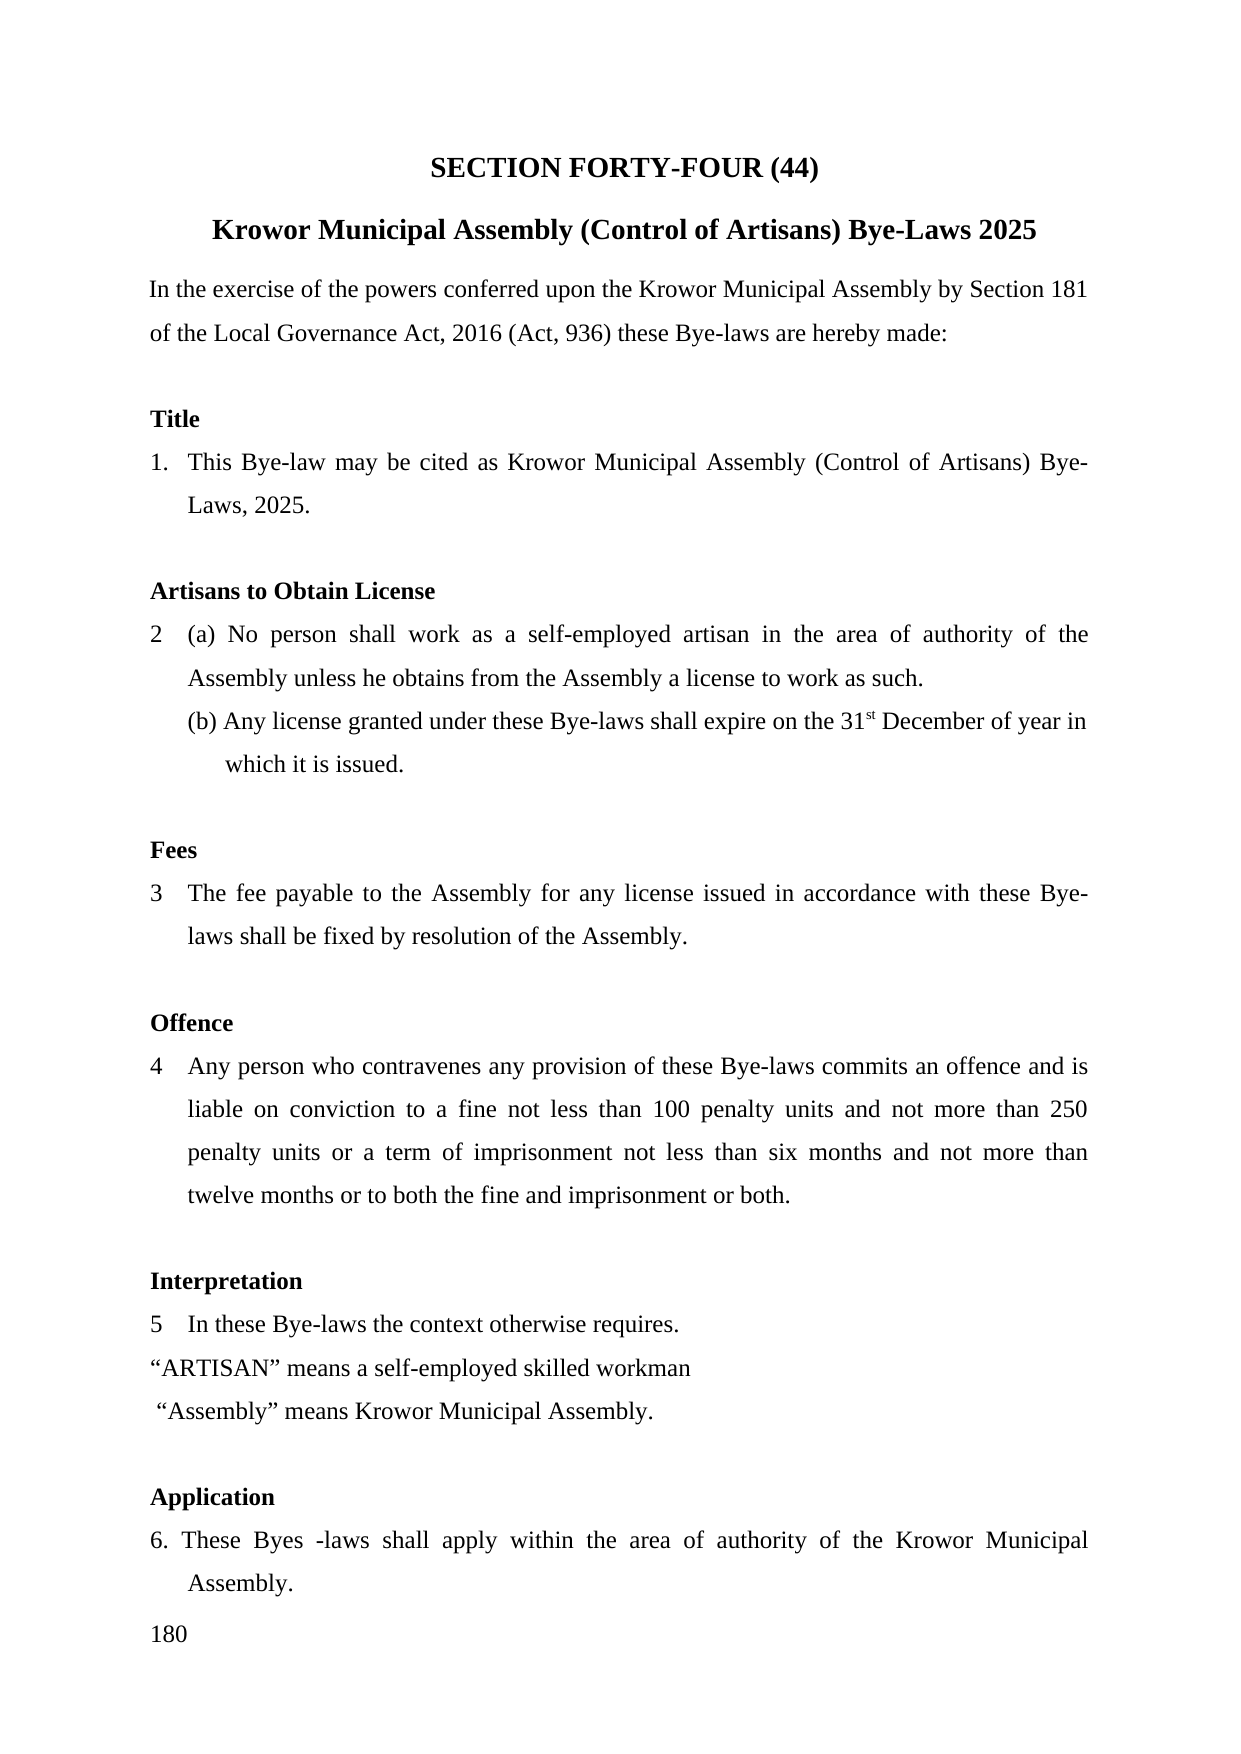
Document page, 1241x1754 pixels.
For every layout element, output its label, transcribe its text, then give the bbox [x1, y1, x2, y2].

subtitle SECTION FORTY-FOUR (44) [159, 150, 1090, 183]
text Fees [150, 835, 1090, 864]
subtitle Krowor Municipal Assembly (Control of Artisans) Bye-Laws 2025 [159, 212, 1090, 246]
list Any person who contravenes any provision of these Bye-laws commits an offence and is liable on conviction to a fine not less than 100 penalty units and not more than 250 penalty units or a term of imprisonment not less than six months and not more than twelve months or to both the fine and imprisonment or both. [150, 1051, 1089, 1209]
list This Bye-law may be cited as Krowor Municipal Assembly (Control of Artisans) Bye-Laws, 2025. [150, 447, 1089, 519]
text Application [150, 1482, 1090, 1511]
text 6. These Byes -laws shall apply within the area of authority of the Krowor Municipal Assembly. [150, 1525, 1089, 1597]
list (a) No person shall work as a self-employed artisan in the area of authority of the Assembly unless he obtains from the Assembly a license to work as such. [150, 619, 1089, 691]
text In the exercise of the powers conferred upon the Krowor Municipal Assembly by Section 181 of the Local Governance Act, 2016 (Act, 936) these Bye-laws are hereby made: [148, 274, 1089, 346]
list In these Bye-laws the context otherwise requires. [150, 1309, 1089, 1338]
text Artisans to Obtain License [150, 576, 1090, 605]
text Offence [150, 1008, 1090, 1036]
text (b) Any license granted under these Bye-laws shall expire on the 31st December of year in which it is issued. [187, 706, 1090, 778]
text “ARTISAN” means a self-employed skilled workman [150, 1353, 1089, 1381]
text Interpretation [150, 1266, 1090, 1295]
list The fee payable to the Assembly for any license issued in accordance with these Bye-laws shall be fixed by resolution of the Assembly. [150, 878, 1089, 950]
text Title [150, 404, 1090, 433]
text “Assembly” means Krowor Municipal Assembly. [150, 1396, 1089, 1424]
